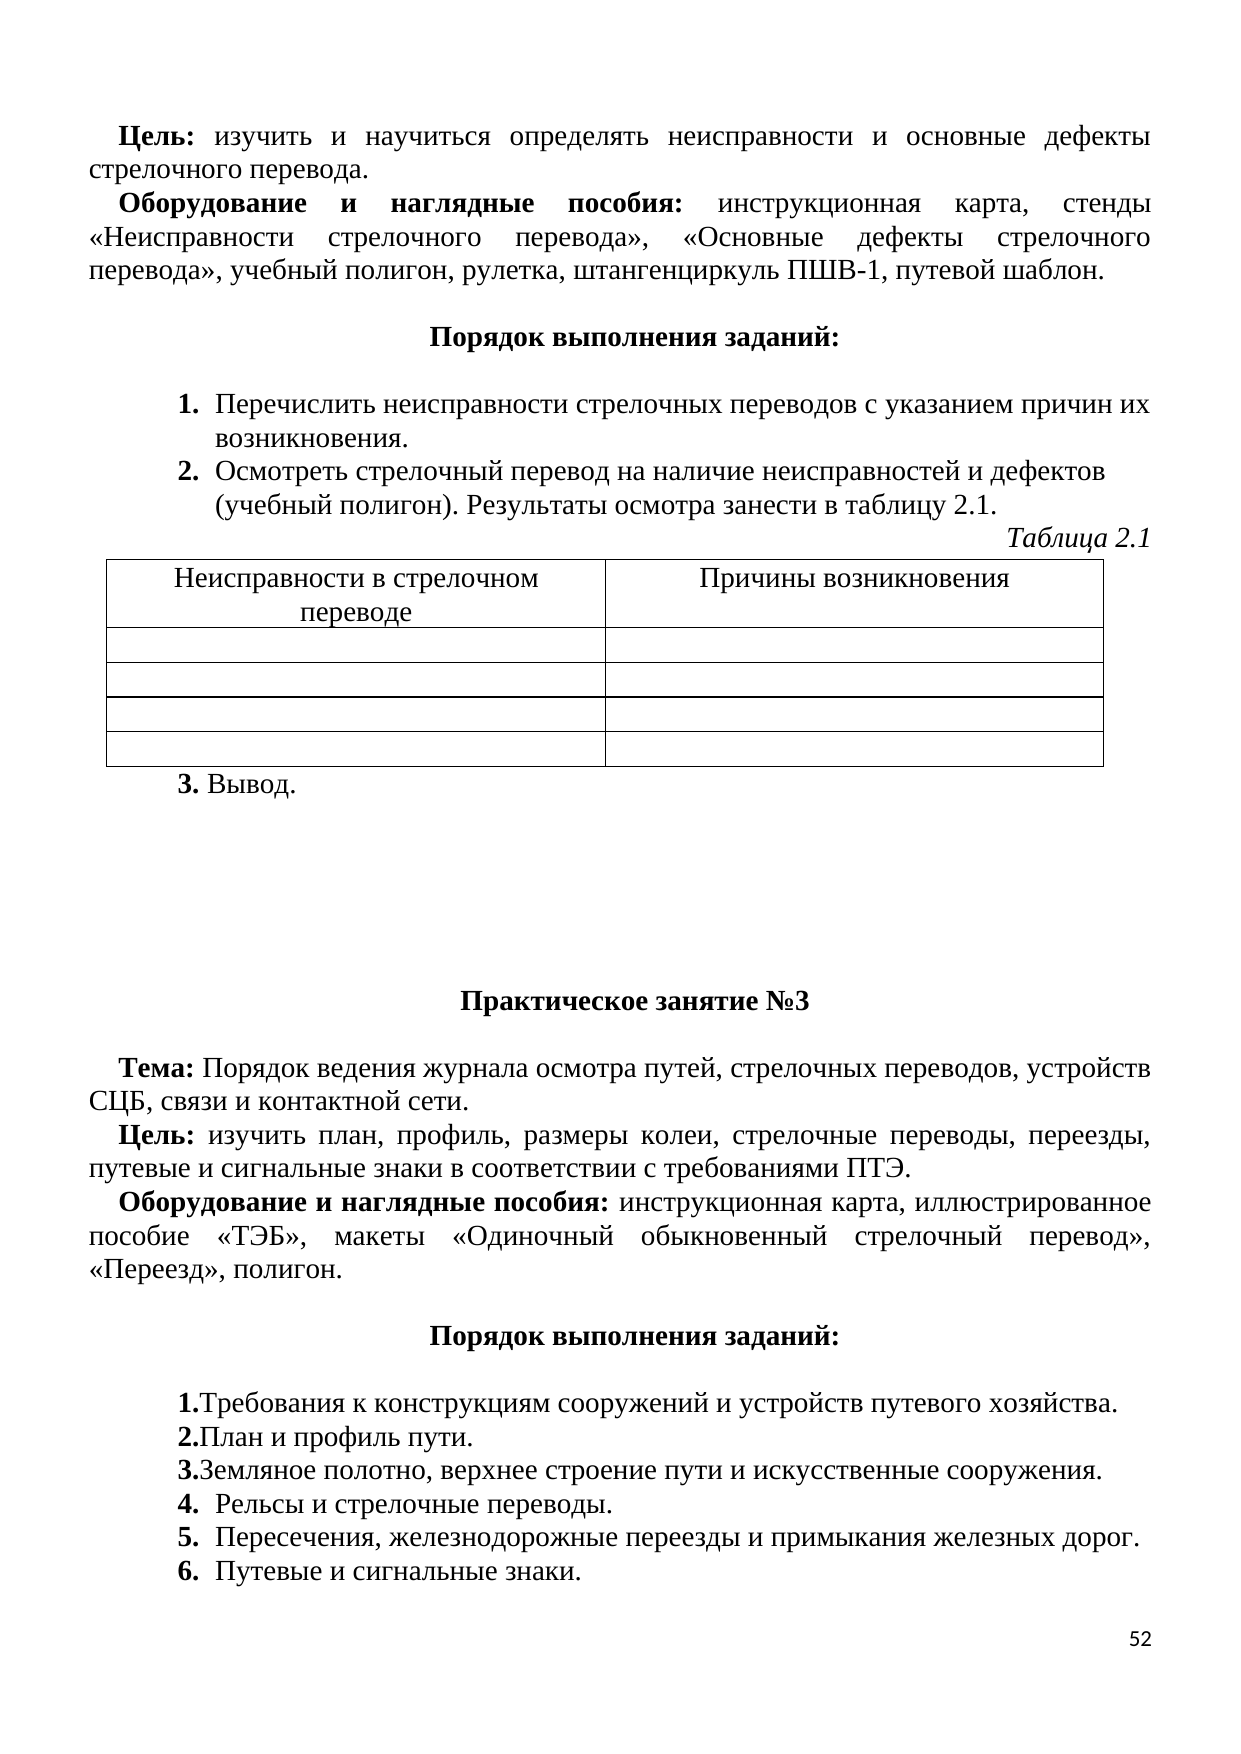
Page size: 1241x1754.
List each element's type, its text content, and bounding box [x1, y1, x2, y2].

text Практическое занятие №3 [88, 983, 1152, 1016]
list Осмотреть стрелочный перевод на наличие неисправностей и дефектов (учебный полигон). Результаты осмотра занести в таблицу 2.1. [177, 453, 1152, 521]
table_cell [107, 628, 605, 662]
text 3.Земляное полотно, верхнее строение пути и искусственные сооружения. [177, 1452, 1152, 1486]
table_cell [606, 628, 1103, 662]
table_header Причины возникновения [606, 560, 1103, 627]
list Путевые и сигнальные знаки. [177, 1553, 1152, 1587]
text Оборудование и наглядные пособия: инструкционная карта, стенды «Неисправности стрелочного перевода», «Основные дефекты стрелочного перевода», учебный полигон, рулетка, штангенциркуль ПШВ-1, путевой шаблон. [88, 185, 1152, 286]
text Тема: Порядок ведения журнала осмотра путей, стрелочных переводов, устройств СЦБ, связи и контактной сети. [88, 1050, 1152, 1117]
text 2.План и профиль пути. [177, 1419, 1152, 1452]
table_cell [107, 732, 605, 766]
list Вывод. [177, 767, 1152, 800]
text Цель: изучить план, профиль, размеры колеи, стрелочные переводы, переезды, путевые и сигнальные знаки в соответствии с требованиями ПТЭ. [88, 1117, 1152, 1184]
text 1.Требования к конструкциям сооружений и устройств путевого хозяйства. [177, 1385, 1152, 1419]
table_cell [107, 663, 605, 696]
table_cell [606, 698, 1103, 731]
text Порядок выполнения заданий: [88, 319, 1152, 353]
table_cell [606, 663, 1103, 696]
text Порядок выполнения заданий: [88, 1318, 1152, 1352]
table_cell [107, 698, 605, 731]
text Оборудование и наглядные пособия: инструкционная карта, иллюстрированное пособие «ТЭБ», макеты «Одиночный обыкновенный стрелочный перевод», «Переезд», полигон. [88, 1184, 1152, 1285]
table_header Неисправности в стрелочном переводе [107, 560, 605, 627]
text Цель: изучить и научиться определять неисправности и основные дефекты стрелочного перевода. [88, 118, 1152, 185]
text Таблица 2.1 [118, 521, 1152, 554]
table_cell [606, 732, 1103, 766]
list Пересечения, железнодорожные переезды и примыкания железных дорог. [177, 1519, 1152, 1553]
list Перечислить неисправности стрелочных переводов с указанием причин их возникновения. [177, 386, 1152, 453]
list Рельсы и стрелочные переводы. [177, 1486, 1152, 1519]
